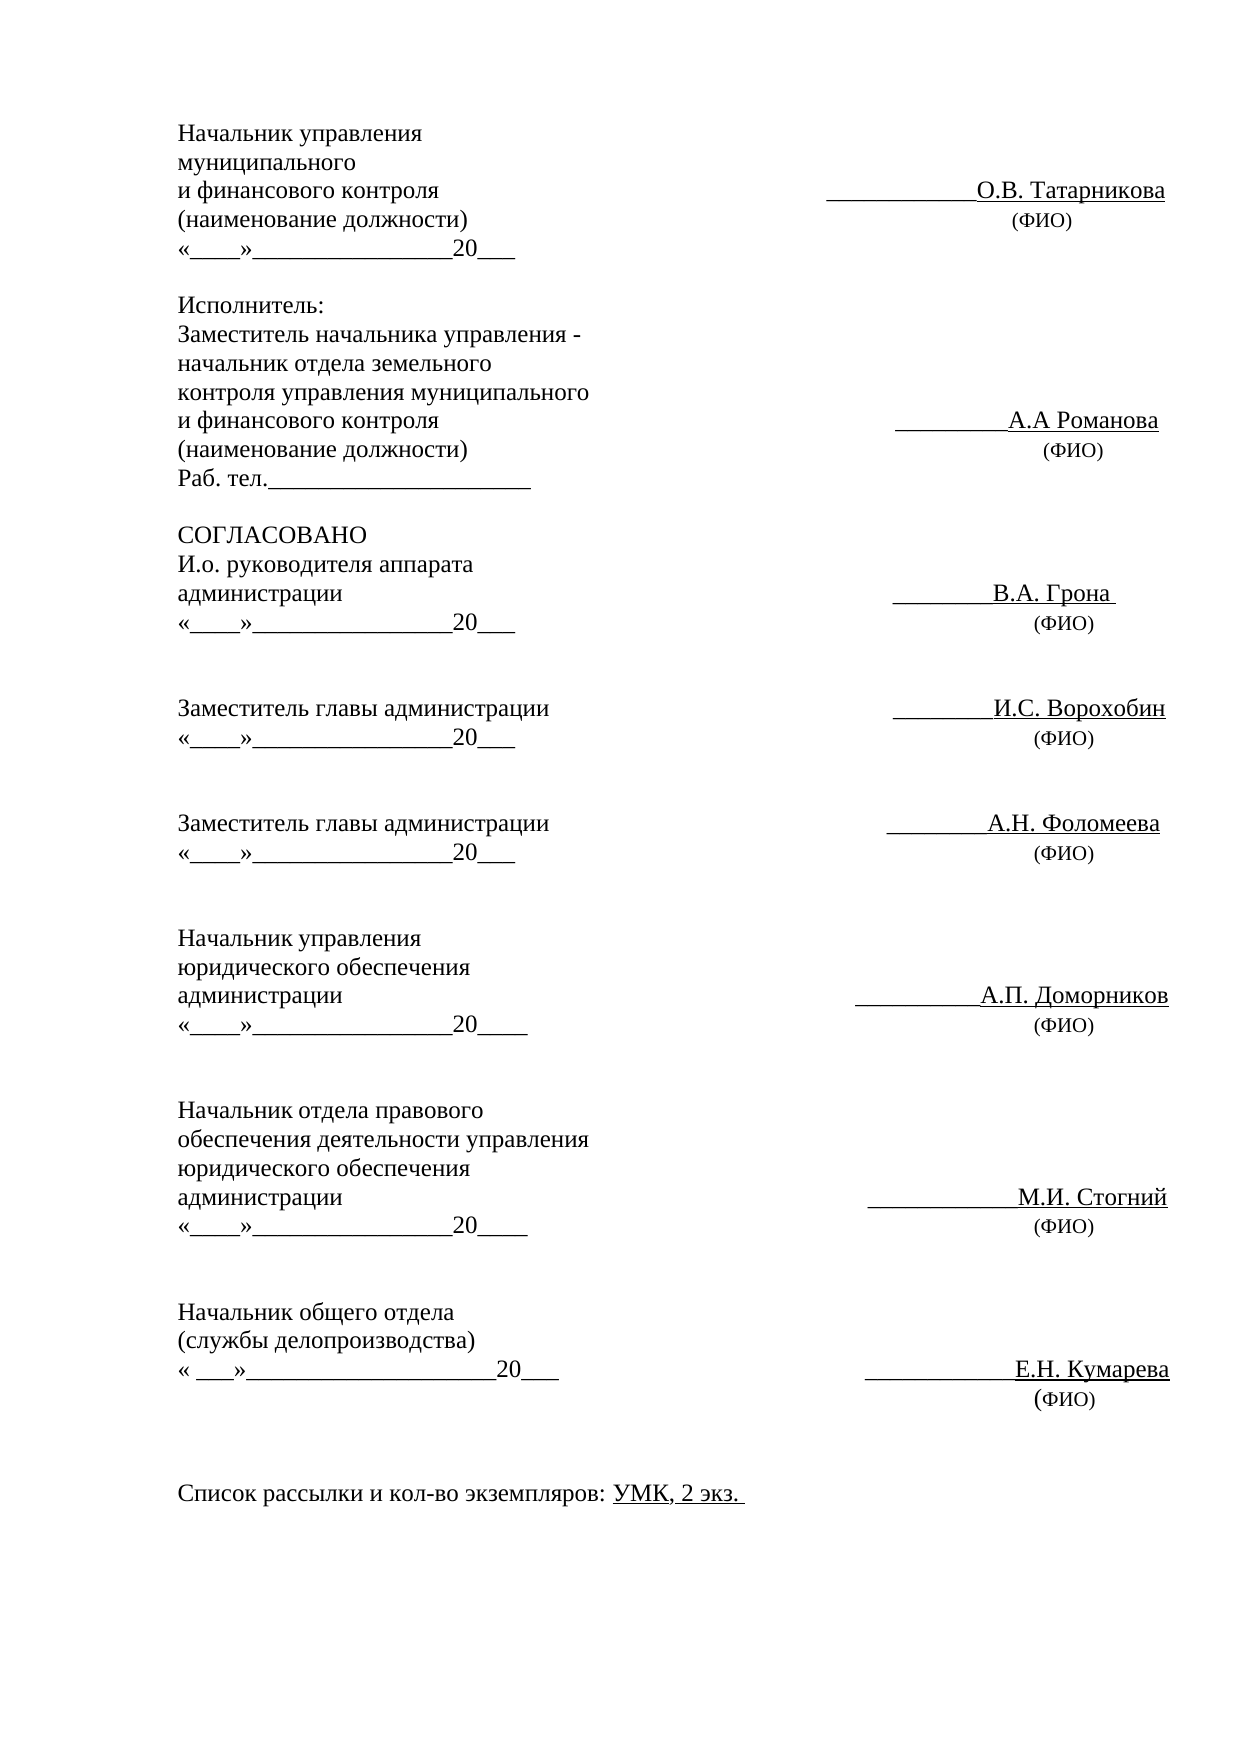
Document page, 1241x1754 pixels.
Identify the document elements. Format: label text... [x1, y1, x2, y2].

text администрации ________В.А. Грона [177, 578, 1169, 607]
text Начальник общего отдела [177, 1297, 1169, 1326]
text юридического обеспечения [177, 952, 1169, 981]
text юридического обеспечения [177, 1153, 1169, 1182]
text «____»________________20___ [177, 233, 1169, 262]
text и финансового контроля _________А.А Романова [177, 406, 1169, 434]
text «____»________________20___ (ФИО) [177, 607, 1169, 636]
text Список рассылки и кол-во экземпляров: УМК, 2 экз. [177, 1478, 1169, 1507]
text СОГЛАСОВАНО [177, 521, 1169, 549]
text Заместитель главы администрации ________А.Н. Фоломеева [177, 808, 1169, 837]
text «____»________________20____ (ФИО) [177, 1009, 1169, 1038]
text Раб. тел._____________________ [177, 463, 1169, 492]
text Начальник управления [177, 118, 1169, 147]
text муниципального [177, 147, 1169, 176]
text Начальник отдела правового [177, 1096, 1169, 1124]
text Заместитель главы администрации ________И.С. Ворохобин [177, 693, 1169, 722]
text (наименование должности) (ФИО) [177, 204, 1169, 233]
text (ФИО) [177, 1383, 1169, 1412]
text Заместитель начальника управления - [177, 319, 1169, 348]
text администрации ____________М.И. Стогний [177, 1182, 1169, 1211]
text и финансового контроля ____________О.В. Татарникова [177, 176, 1169, 204]
text контроля управления муниципального [177, 377, 1169, 406]
text (службы делопроизводства) [177, 1326, 1169, 1354]
text обеспечения деятельности управления [177, 1124, 1169, 1153]
text «____»________________20___ (ФИО) [177, 837, 1169, 866]
text Исполнитель: [177, 291, 1169, 319]
text Начальник управления [177, 923, 1169, 952]
text «____»________________20___ (ФИО) [177, 722, 1169, 751]
text начальник отдела земельного [177, 348, 1169, 377]
text « ___»____________________20___ ____________Е.Н. Кумарева [177, 1354, 1169, 1383]
text «____»________________20____ (ФИО) [177, 1211, 1169, 1239]
text (наименование должности) (ФИО) [177, 434, 1169, 463]
text администрации __________А.П. Доморников [177, 981, 1169, 1009]
text И.о. руководителя аппарата [177, 549, 1169, 578]
